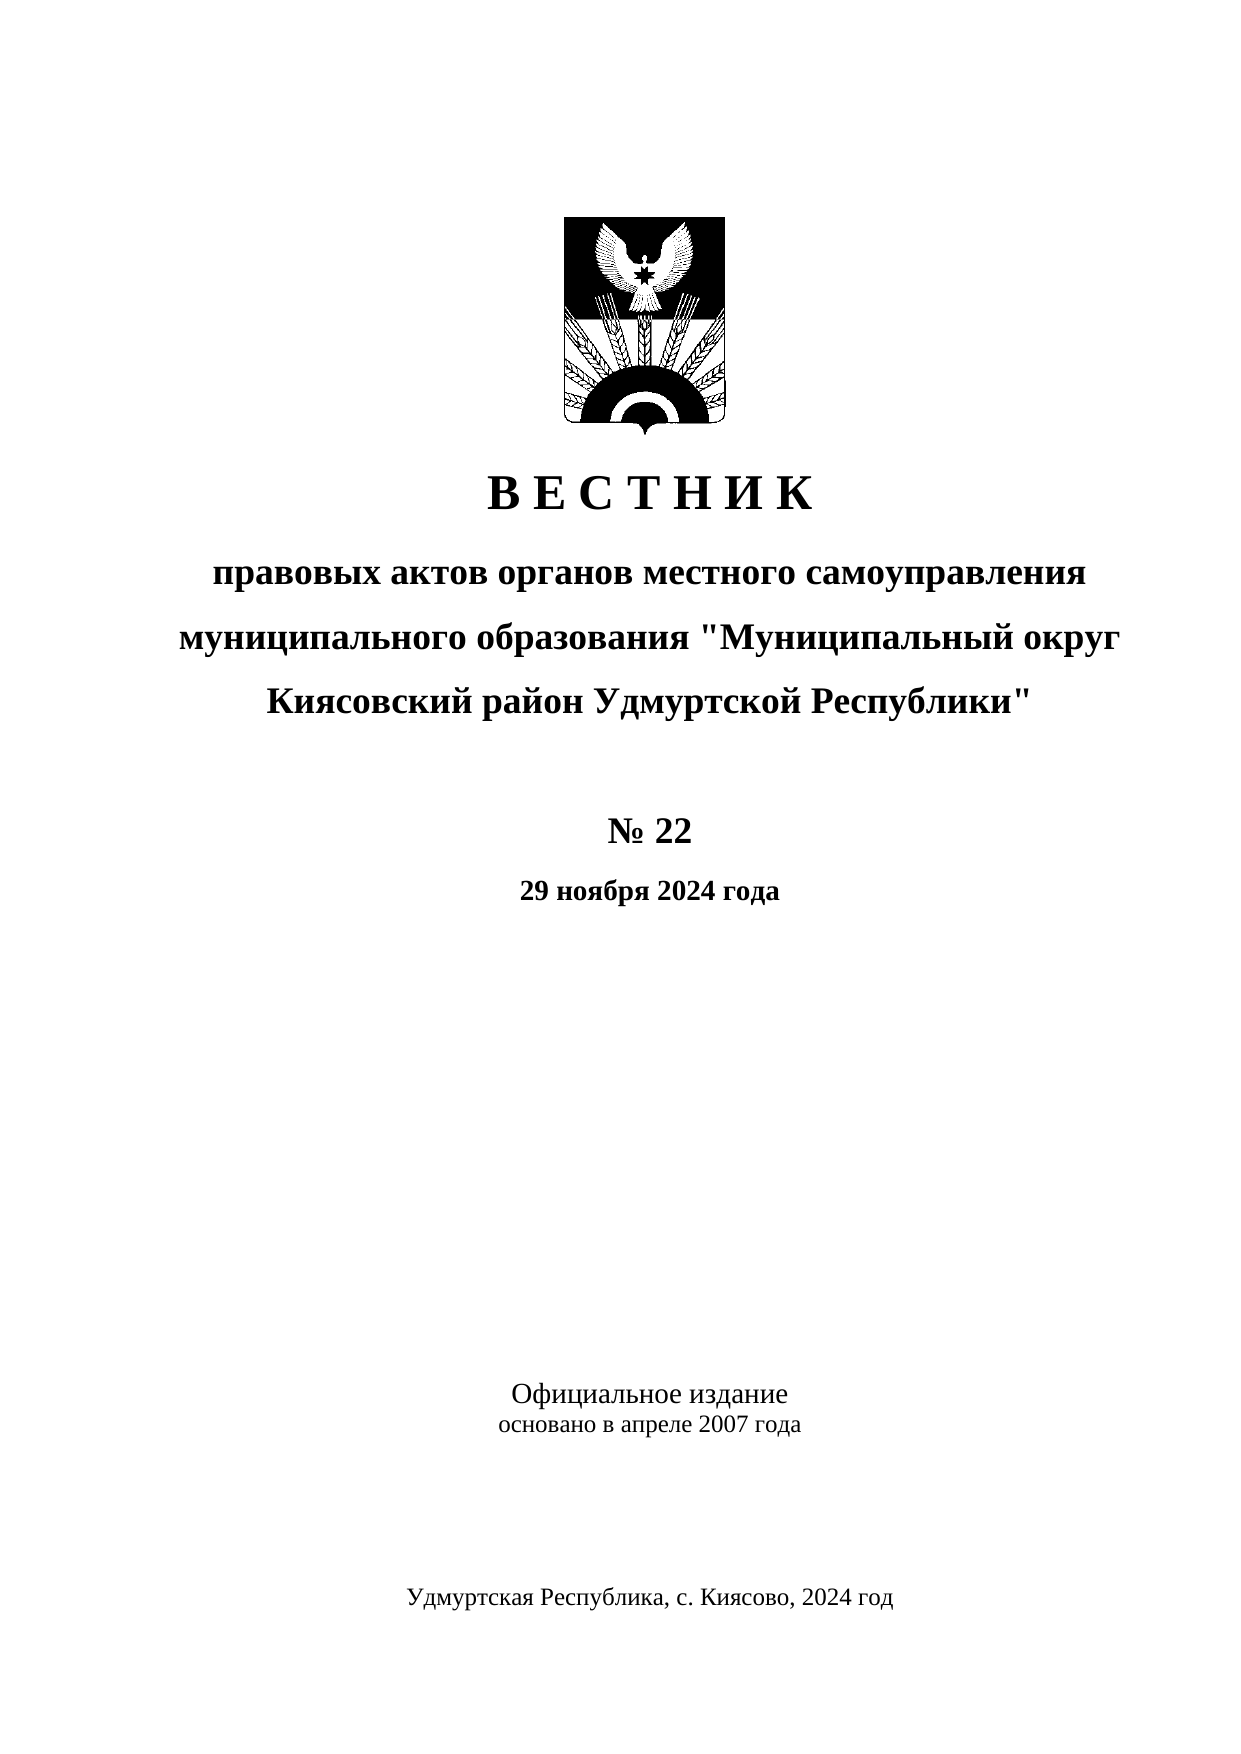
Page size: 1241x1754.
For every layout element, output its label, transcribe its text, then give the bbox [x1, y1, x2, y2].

text В Е С Т Н И К [148, 463, 1152, 521]
text основано в апреле 2007 года [148, 1409, 1152, 1438]
text муниципального образования "Муниципальный округ Киясовский район Удмуртской Республики" [148, 614, 1152, 722]
text правовых актов органов местного самоуправления [148, 549, 1152, 592]
text 29 ноября 2024 года [148, 873, 1152, 906]
text № 22 [148, 808, 1152, 851]
text Удмуртская Республика, с. Киясово, 2024 год [148, 1582, 1152, 1611]
text Официальное издание [148, 1376, 1152, 1409]
